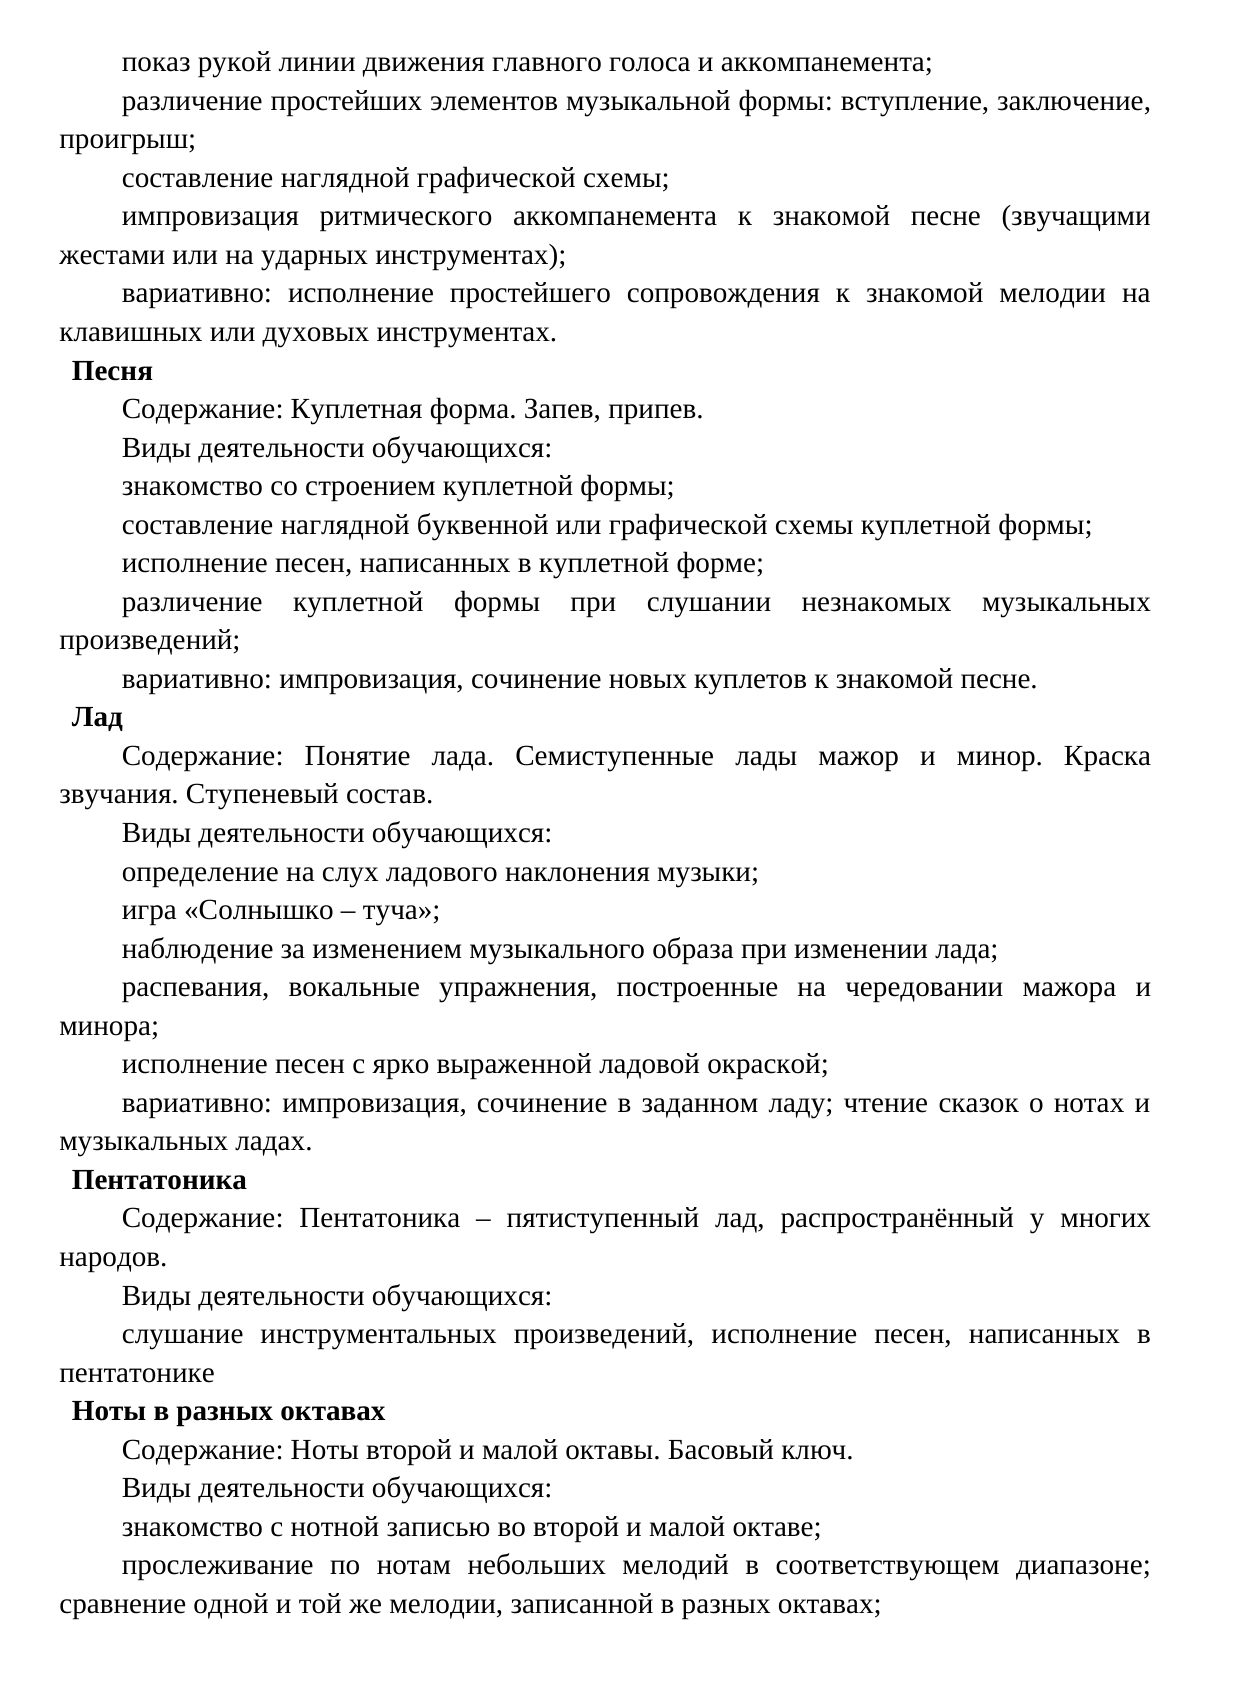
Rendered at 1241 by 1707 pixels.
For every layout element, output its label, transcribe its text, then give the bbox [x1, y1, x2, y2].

text Виды деятельности обучающихся: [59, 1470, 1152, 1504]
text Ноты в разных октавах [72, 1393, 1152, 1427]
text знакомство с нотной записью во второй и малой октаве; [59, 1509, 1152, 1542]
text знакомство со строением куплетной формы; [59, 468, 1152, 502]
text исполнение песен с ярко выраженной ладовой окраской; [59, 1046, 1152, 1080]
text вариативно: импровизация, сочинение новых куплетов к знакомой песне. [59, 661, 1152, 694]
text Песня [72, 353, 1152, 386]
text составление наглядной графической схемы; [59, 160, 1152, 193]
text вариативно: импровизация, сочинение в заданном ладу; чтение сказок о нотах и музыкальных ладах. [59, 1085, 1152, 1157]
text Содержание: Пентатоника – пятиступенный лад, распространённый у многих народов. [59, 1201, 1152, 1273]
text определение на слух ладового наклонения музыки; [59, 854, 1152, 887]
text импровизация ритмического аккомпанемента к знакомой песне (звучащими жестами или на ударных инструментах); [59, 198, 1152, 271]
text Пентатоника [72, 1162, 1152, 1196]
text исполнение песен, написанных в куплетной форме; [59, 545, 1152, 579]
text составление наглядной буквенной или графической схемы куплетной формы; [59, 507, 1152, 540]
text вариативно: исполнение простейшего сопровождения к знакомой мелодии на клавишных или духовых инструментах. [59, 276, 1152, 348]
text Виды деятельности обучающихся: [59, 430, 1152, 463]
text Содержание: Понятие лада. Семиступенные лады мажор и минор. Краска звучания. Ступеневый состав. [59, 738, 1152, 810]
text различение куплетной формы при слушании незнакомых музыкальных произведений; [59, 584, 1152, 656]
text Виды деятельности обучающихся: [59, 1278, 1152, 1311]
text прослеживание по нотам небольших мелодий в соответствующем диапазоне; сравнение одной и той же мелодии, записанной в разных октавах; [59, 1547, 1152, 1619]
text различение простейших элементов музыкальной формы: вступление, заключение, проигрыш; [59, 83, 1152, 155]
text показ рукой линии движения главного голоса и аккомпанемента; [59, 44, 1152, 78]
text Виды деятельности обучающихся: [59, 815, 1152, 849]
text наблюдение за изменением музыкального образа при изменении лада; [59, 931, 1152, 964]
text Содержание: Ноты второй и малой октавы. Басовый ключ. [59, 1432, 1152, 1465]
text слушание инструментальных произведений, исполнение песен, написанных в пентатонике [59, 1316, 1152, 1388]
text игра «Солнышко – туча»; [59, 892, 1152, 926]
text распевания, вокальные упражнения, построенные на чередовании мажора и минора; [59, 969, 1152, 1041]
text Содержание: Куплетная форма. Запев, припев. [59, 391, 1152, 425]
text Лад [72, 699, 1152, 733]
